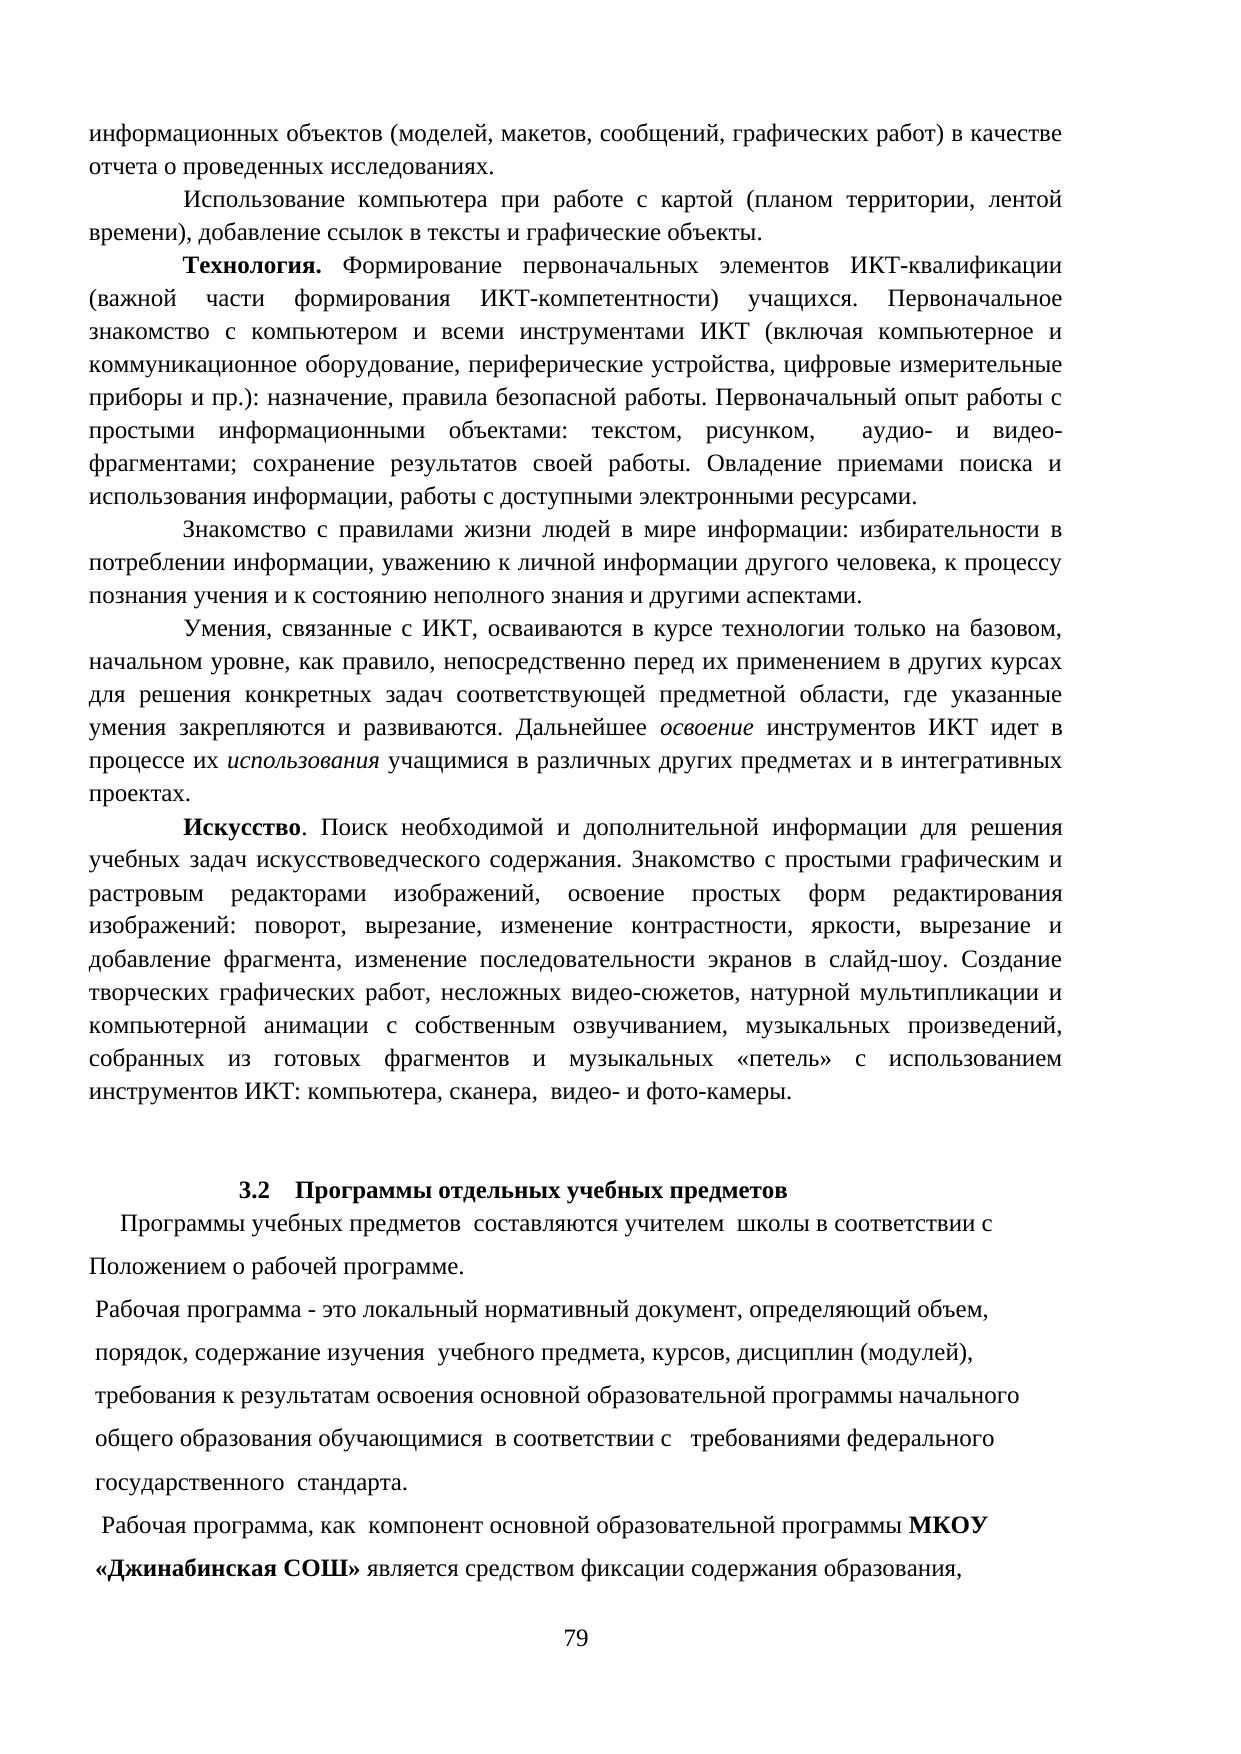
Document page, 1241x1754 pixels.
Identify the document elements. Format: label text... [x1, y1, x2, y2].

text Рабочая программа - это локальный нормативный документ, определяющий объем, порядок, содержание изучения учебного предмета, курсов, дисциплин (модулей), требования к результатам освоения основной образовательной программы начального общего образования обучающимися в соответствии с требованиями федерального государственного стандарта. [95, 1294, 1057, 1495]
text Технология. Формирование первоначальных элементов ИКТ-квалификации (важной части формирования ИКТ-компетентности) учащихся. Первоначальное знакомство с компьютером и всеми инструментами ИКТ (включая компьютерное и коммуникационное оборудование, периферические устройства, цифровые измерительные приборы и пр.): назначение, правила безопасной работы. Первоначальный опыт работы с простыми информационными объектами: текстом, рисунком, аудио- и видео-фрагментами; сохранение результатов своей работы. Овладение приемами поиска и использования информации, работы с доступными электронными ресурсами. [89, 250, 1063, 510]
text Умения, связанные с ИКТ, осваиваются в курсе технологии только на базовом, начальном уровне, как правило, непосредственно перед их применением в других курсах для решения конкретных задач соответствующей предметной области, где указанные умения закрепляются и развиваются. Дальнейшее освоение инструментов ИКТ идет в процессе их использования учащимися в различных других предметах и в интегративных проектах. [89, 613, 1063, 807]
text 3.2 Программы отдельных учебных предметов [239, 1175, 1063, 1203]
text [89, 118, 1063, 180]
text Программы учебных предметов составляются учителем школы в соответствии с Положением о рабочей программе. [89, 1208, 1063, 1280]
text Искусство. Поиск необходимой и дополнительной информации для решения учебных задач искусствоведческого содержания. Знакомство с простыми графическим и растровым редакторами изображений, освоение простых форм редактирования изображений: поворот, вырезание, изменение контрастности, яркости, вырезание и добавление фрагмента, изменение последовательности экранов в слайд-шоу. Создание творческих графических работ, несложных видео-сюжетов, натурной мультипликации и компьютерной анимации с собственным озвучиванием, музыкальных произведений, собранных из готовых фрагментов и музыкальных «петель» с использованием инструментов ИКТ: компьютера, сканера, видео- и фото-камеры. [89, 812, 1063, 1104]
text Использование компьютера при работе с картой (планом территории, лентой времени), добавление ссылок в тексты и графические объекты. [89, 184, 1063, 246]
text Знакомство с правилами жизни людей в мире информации: избирательности в потреблении информации, уважению к личной информации другого человека, к процессу познания учения и к состоянию неполного знания и другими аспектами. [89, 514, 1063, 609]
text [95, 1510, 1057, 1582]
